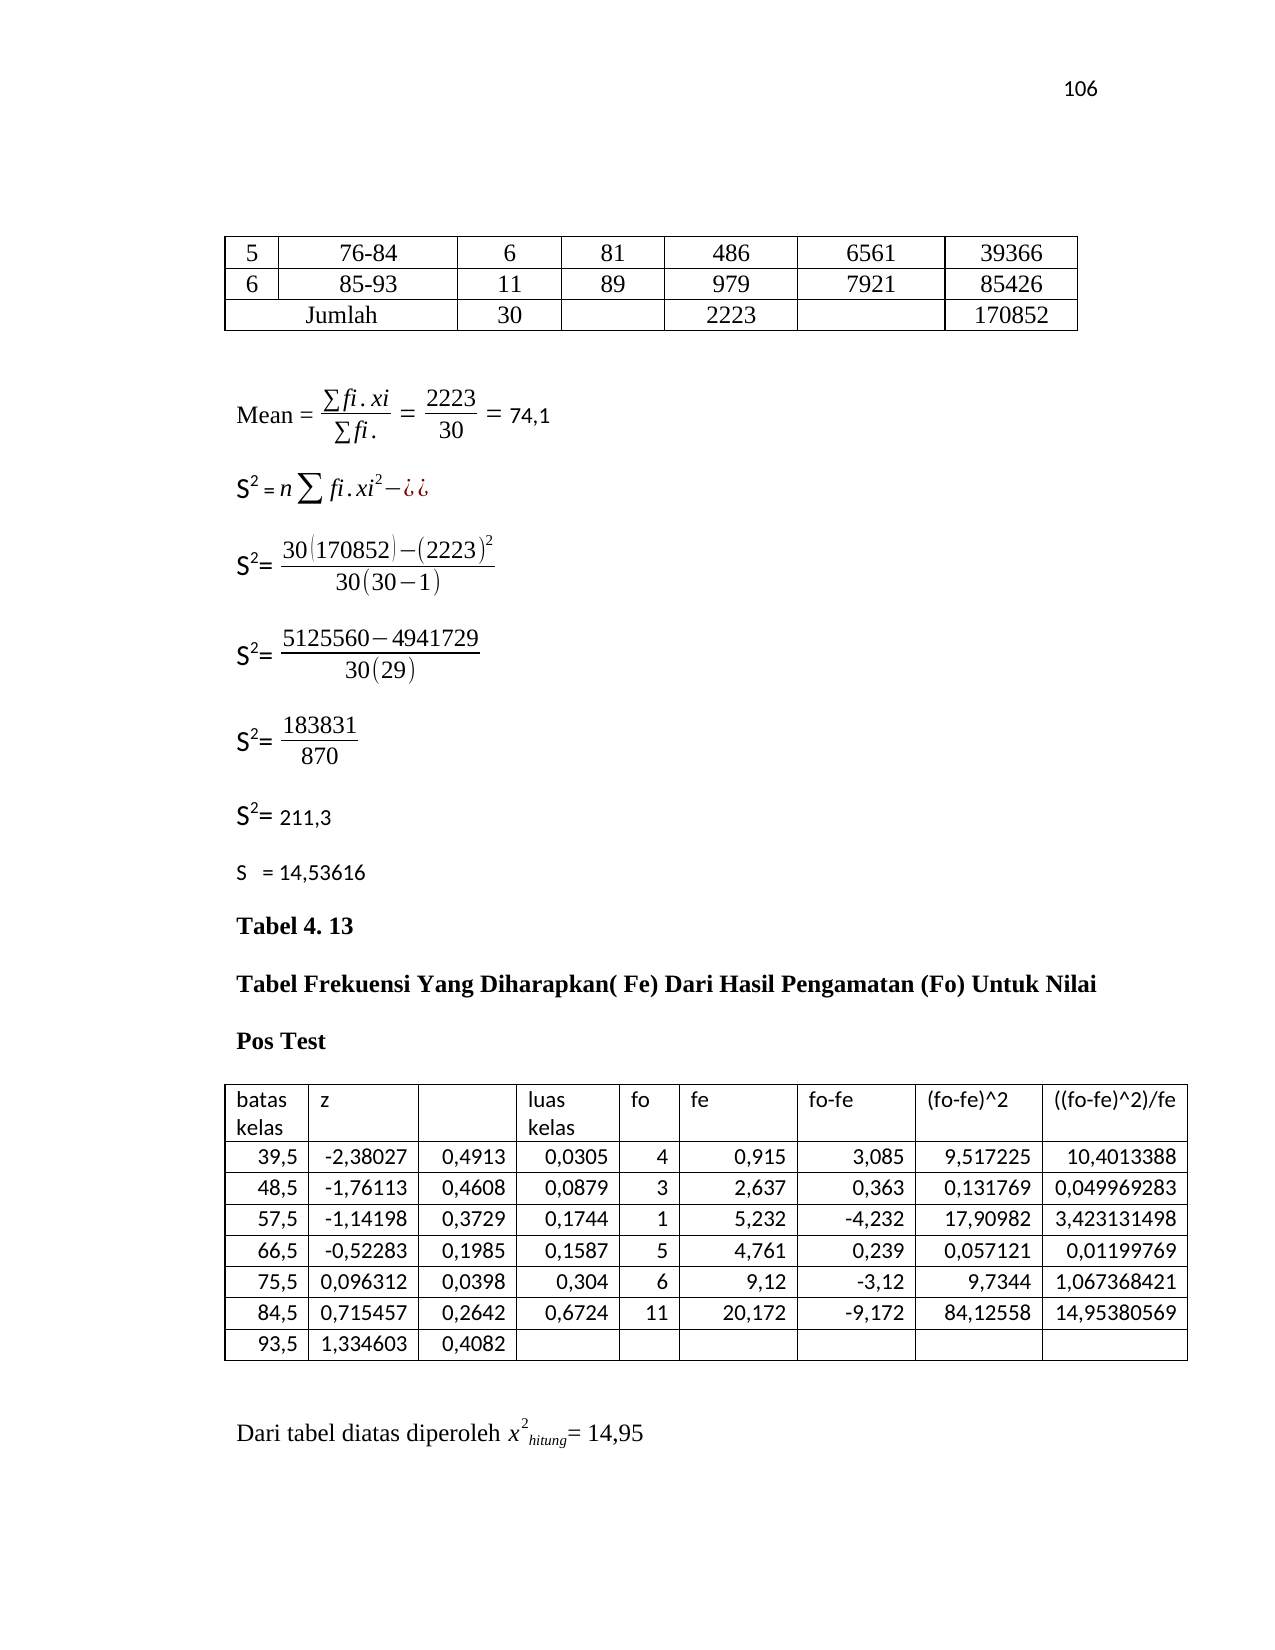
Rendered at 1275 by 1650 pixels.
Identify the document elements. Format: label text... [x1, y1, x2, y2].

table_cell 0,0398 [419, 1267, 516, 1297]
table_cell 0,1587 [517, 1236, 619, 1266]
table_cell 7921 [798, 269, 944, 299]
table_cell 57,5 [226, 1205, 308, 1235]
table_cell 6 [458, 237, 561, 267]
table_cell 20,172 [680, 1298, 797, 1328]
table_cell 0,239 [798, 1236, 915, 1266]
table_cell 85426 [946, 269, 1077, 299]
text S2= [236, 712, 1098, 771]
table_header z [309, 1085, 418, 1141]
table_cell 0,057121 [916, 1236, 1042, 1266]
text Mean = = = 74,1 [236, 385, 1098, 444]
table_cell 6 [226, 269, 278, 299]
table_cell 85-93 [279, 269, 457, 299]
table_header fo-fe [798, 1085, 915, 1141]
table_cell [798, 300, 944, 330]
table_cell 5,232 [680, 1205, 797, 1235]
table_cell [916, 1330, 1042, 1360]
table_cell Jumlah [226, 300, 457, 330]
table_cell -4,232 [798, 1205, 915, 1235]
table_cell [620, 1330, 679, 1360]
table_cell 6561 [798, 237, 944, 267]
table_cell 11 [620, 1298, 679, 1328]
table_cell 84,5 [226, 1298, 308, 1328]
table_cell 6 [620, 1267, 679, 1297]
table_header ((fo-fe)^2)/fe [1043, 1085, 1187, 1141]
table_cell 66,5 [226, 1236, 308, 1266]
table_cell 48,5 [226, 1173, 308, 1203]
table_cell [1043, 1330, 1187, 1360]
table_cell 9,7344 [916, 1267, 1042, 1297]
table_header fe [680, 1085, 797, 1141]
table_cell 89 [562, 269, 664, 299]
table_cell 39366 [946, 237, 1077, 267]
table_cell 0,4082 [419, 1330, 516, 1360]
table_cell 0,0305 [517, 1142, 619, 1172]
table_cell -1,76113 [309, 1173, 418, 1203]
table_cell 5 [226, 237, 278, 267]
table_cell 1,067368421 [1043, 1267, 1187, 1297]
table_cell 4,761 [680, 1236, 797, 1266]
table_cell 76-84 [279, 237, 457, 267]
table_cell 75,5 [226, 1267, 308, 1297]
table_header luas kelas [517, 1085, 619, 1141]
table_cell 30 [458, 300, 561, 330]
table_cell -9,172 [798, 1298, 915, 1328]
table_cell 979 [665, 269, 797, 299]
table_cell 486 [665, 237, 797, 267]
table_cell 1 [620, 1205, 679, 1235]
text S2= 211,3 [236, 797, 1098, 832]
text Dari tabel diatas diperoleh = 14,95 [236, 1415, 1098, 1449]
table_cell [680, 1330, 797, 1360]
table_cell 0,2642 [419, 1298, 516, 1328]
table_cell 4 [620, 1142, 679, 1172]
table_cell 1,334603 [309, 1330, 418, 1360]
table_cell 0,1985 [419, 1236, 516, 1266]
table_cell 0,4608 [419, 1173, 516, 1203]
table_cell 81 [562, 237, 664, 267]
table_cell 5 [620, 1236, 679, 1266]
list Tabel Frekuensi Yang Diharapkan( Fe) Dari Hasil Pengamatan (Fo) Untuk Nilai Pos Test [236, 969, 1098, 1055]
table_cell 0,3729 [419, 1205, 516, 1235]
table_cell 0,304 [517, 1267, 619, 1297]
table_cell 0,049969283 [1043, 1173, 1187, 1203]
table_cell -1,14198 [309, 1205, 418, 1235]
table_cell 84,12558 [916, 1298, 1042, 1328]
table_cell 0,6724 [517, 1298, 619, 1328]
table_cell 0,715457 [309, 1298, 418, 1328]
table_cell 0,131769 [916, 1173, 1042, 1203]
table_cell 3,423131498 [1043, 1205, 1187, 1235]
table_cell 170852 [946, 300, 1077, 330]
text S2 = [236, 470, 1098, 505]
text S2= [236, 624, 1098, 685]
table_cell 14,95380569 [1043, 1298, 1187, 1328]
table_cell 3 [620, 1173, 679, 1203]
table_header batas kelas [226, 1085, 308, 1141]
table_cell [798, 1330, 915, 1360]
table_cell 0,01199769 [1043, 1236, 1187, 1266]
table_cell [562, 300, 664, 330]
table_cell [517, 1330, 619, 1360]
table_header fo [620, 1085, 679, 1141]
table_cell -0,52283 [309, 1236, 418, 1266]
table_cell 11 [458, 269, 561, 299]
table_cell 17,90982 [916, 1205, 1042, 1235]
table_header (fo-fe)^2 [916, 1085, 1042, 1141]
table_cell 3,085 [798, 1142, 915, 1172]
table_cell 0,1744 [517, 1205, 619, 1235]
table_cell 0,0879 [517, 1173, 619, 1203]
table_cell 0,4913 [419, 1142, 516, 1172]
table_cell 2,637 [680, 1173, 797, 1203]
table_cell 0,915 [680, 1142, 797, 1172]
text S2= [236, 531, 1098, 598]
table_cell 9,12 [680, 1267, 797, 1297]
table_cell 93,5 [226, 1330, 308, 1360]
text S = 14,53616 [236, 858, 1098, 886]
list Tabel 4. 13 [236, 911, 1098, 940]
table_cell 0,363 [798, 1173, 915, 1203]
table_header [419, 1085, 516, 1141]
table_cell 10,4013388 [1043, 1142, 1187, 1172]
table_cell -2,38027 [309, 1142, 418, 1172]
table_cell 2223 [665, 300, 797, 330]
table_cell -3,12 [798, 1267, 915, 1297]
table_cell 9,517225 [916, 1142, 1042, 1172]
table_cell 0,096312 [309, 1267, 418, 1297]
table_cell 39,5 [226, 1142, 308, 1172]
